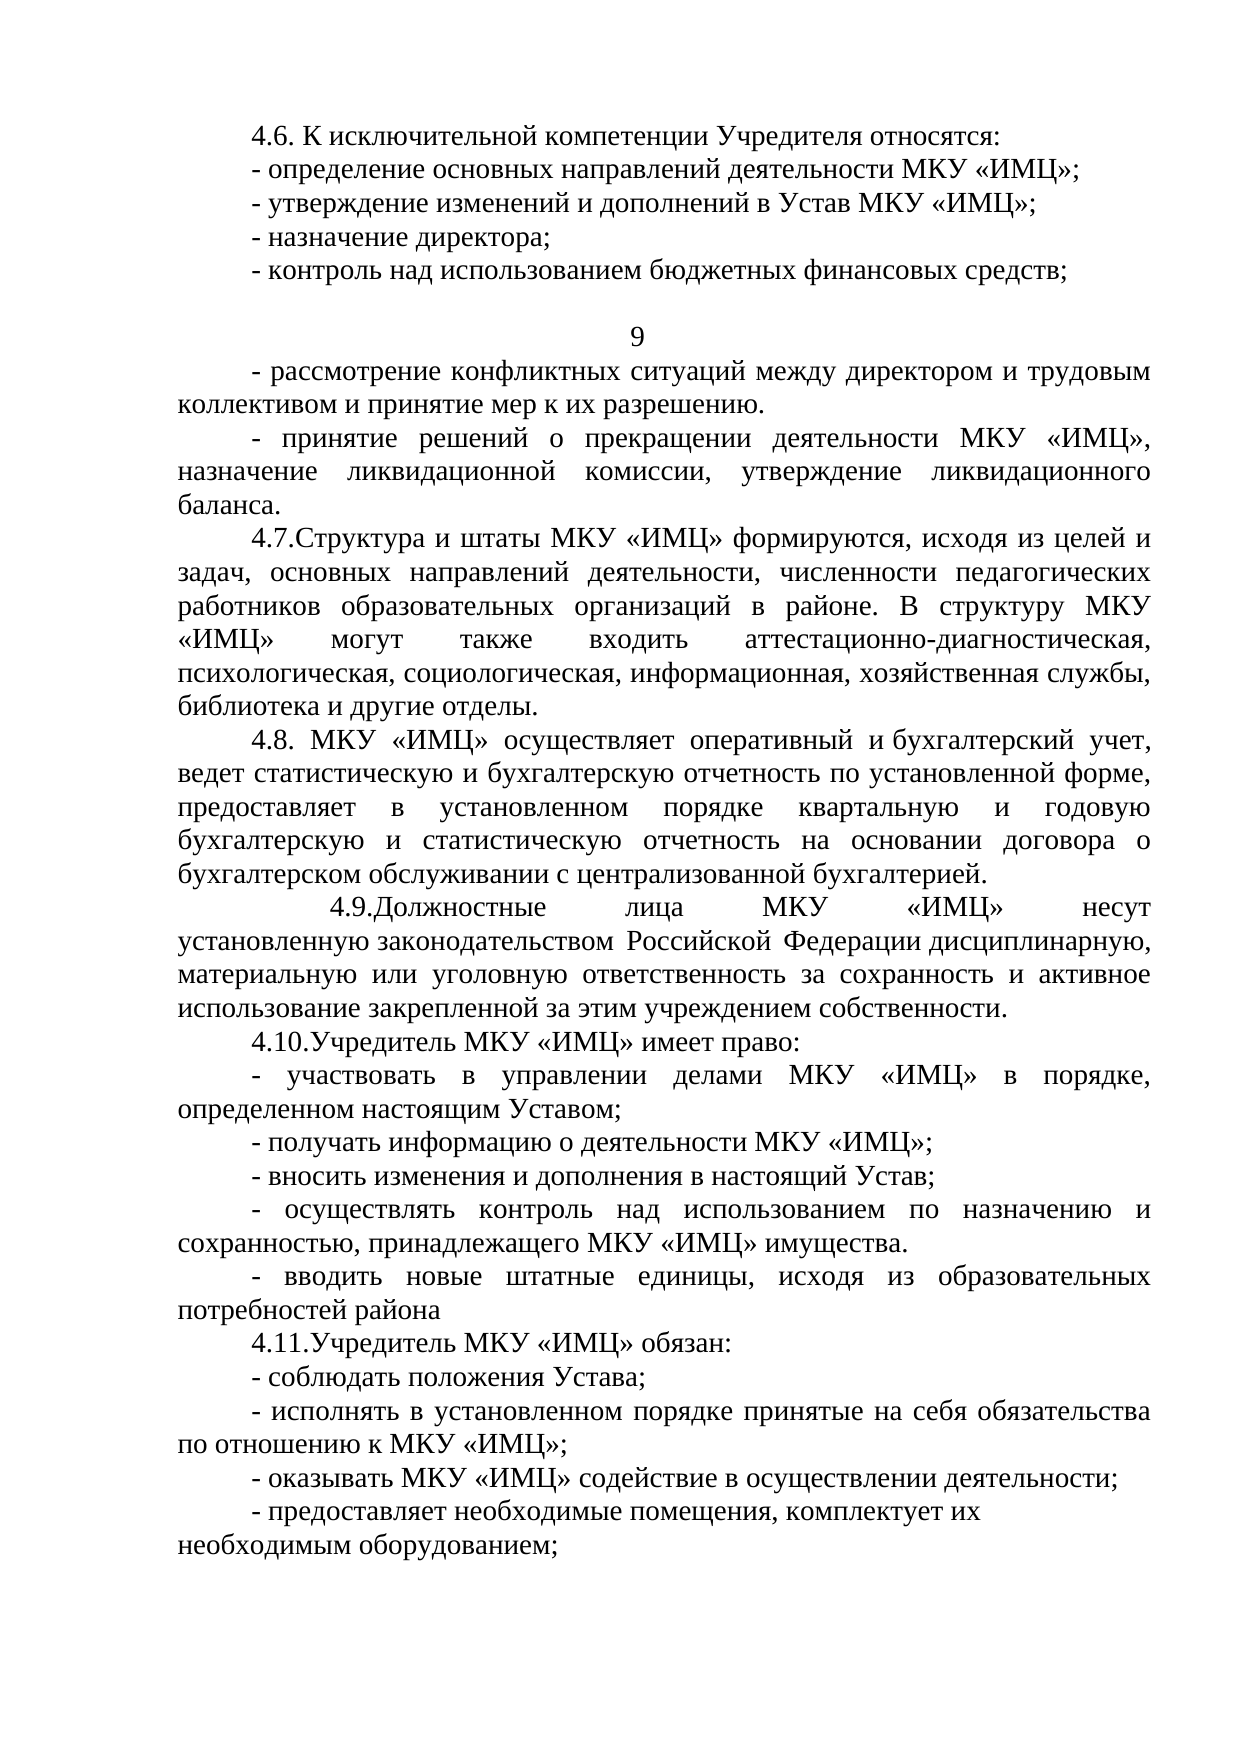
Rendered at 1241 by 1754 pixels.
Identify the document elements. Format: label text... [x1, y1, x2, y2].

text 4.9.Должностные лица МКУ «ИМЦ» несут установленную законодательством Российской Федерации дисциплинарную, материальную или уголовную ответственность за сохранность и активное использование закрепленной за этим учреждением собственности. [177, 889, 1152, 1024]
text 4.8. МКУ «ИМЦ» осуществляет оперативный и бухгалтерский учет, ведет статистическую и бухгалтерскую отчетность по установленной форме, предоставляет в установленном порядке квартальную и годовую бухгалтерскую и статистическую отчетность на основании договора о бухгалтерском обслуживании с централизованной бухгалтерией. [177, 722, 1152, 889]
text - оказывать МКУ «ИМЦ» содействие в осуществлении деятельности; [177, 1460, 1152, 1493]
text - участвовать в управлении делами МКУ «ИМЦ» в порядке, определенном настоящим Уставом; [177, 1057, 1152, 1124]
text - рассмотрение конфликтных ситуаций между директором и трудовым коллективом и принятие мер к их разрешению. [177, 353, 1152, 420]
text 4.6. К исключительной компетенции Учредителя относятся: [177, 118, 1152, 152]
text - осуществлять контроль над использованием по назначению и сохранностью, принадлежащего МКУ «ИМЦ» имущества. [177, 1191, 1152, 1258]
text - вносить изменения и дополнения в настоящий Устав; [177, 1158, 1152, 1191]
text - предоставляет необходимые помещения, комплектует их необходимым оборудованием; [177, 1493, 1152, 1560]
text - исполнять в установленном порядке принятые на себя обязательства по отношению к МКУ «ИМЦ»; [177, 1393, 1152, 1460]
text - контроль над использованием бюджетных финансовых средств; [177, 252, 1152, 286]
text - соблюдать положения Устава; [177, 1359, 1152, 1393]
text - утверждение изменений и дополнений в Устав МКУ «ИМЦ»; [177, 185, 1152, 219]
text - определение основных направлений деятельности МКУ «ИМЦ»; [177, 152, 1152, 185]
text - назначение директора; [177, 219, 1152, 252]
text - получать информацию о деятельности МКУ «ИМЦ»; [177, 1124, 1152, 1158]
text 9 [177, 319, 1152, 353]
text 4.7.Структура и штаты МКУ «ИМЦ» формируются, исходя из целей и задач, основных направлений деятельности, численности педагогических работников образовательных организаций в районе. В структуру МКУ «ИМЦ» могут также входить аттестационно-диагностическая, психологическая, социологическая, информационная, хозяйственная службы, библиотека и другие отделы. [177, 521, 1152, 722]
text 4.10.Учредитель МКУ «ИМЦ» имеет право: [177, 1024, 1152, 1057]
text - принятие решений о прекращении деятельности МКУ «ИМЦ», назначение ликвидационной комиссии, утверждение ликвидационного баланса. [177, 420, 1152, 521]
text 4.11.Учредитель МКУ «ИМЦ» обязан: [177, 1326, 1152, 1359]
text - вводить новые штатные единицы, исходя из образовательных потребностей района [177, 1258, 1152, 1326]
